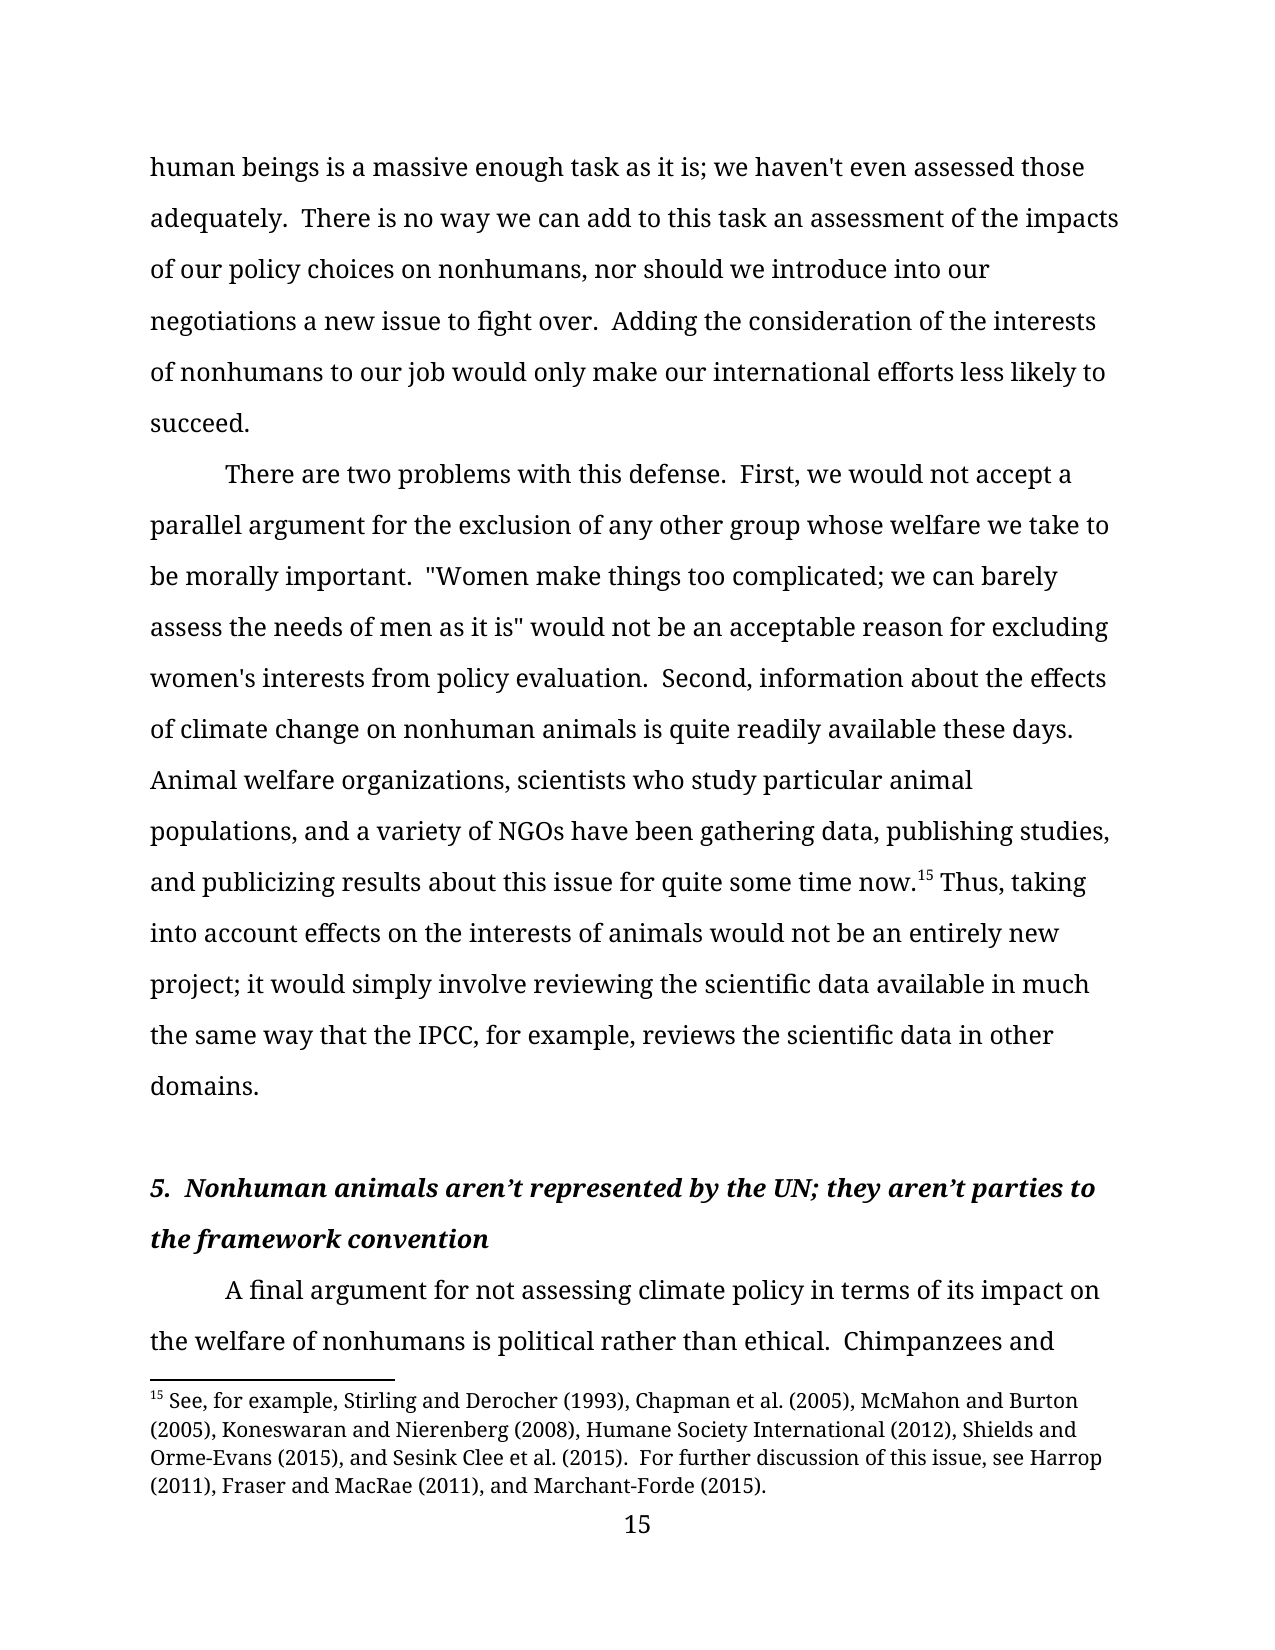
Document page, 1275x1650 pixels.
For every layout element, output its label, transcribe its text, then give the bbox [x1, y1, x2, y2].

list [150, 1273, 1125, 1358]
list 5. Nonhuman animals aren’t represented by the UN; they aren’t parties to the framework convention [150, 1171, 1125, 1256]
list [150, 150, 1125, 439]
list There are two problems with this defense. First, we would not accept a parallel argument for the exclusion of any other group whose welfare we take to be morally important. "Women make things too complicated; we can barely assess the needs of men as it is" would not be an acceptable reason for excluding women's interests from policy evaluation. Second, information about the effects of climate change on nonhuman animals is quite readily available these days. Animal welfare organizations, scientists who study particular animal populations, and a variety of NGOs have been gathering data, publishing studies, and publicizing results about this issue for quite some time now. Thus, taking into account effects on the interests of animals would not be an entirely new project; it would simply involve reviewing the scientific data available in much the same way that the IPCC, for example, reviews the scientific data in other domains. [150, 456, 1125, 1103]
